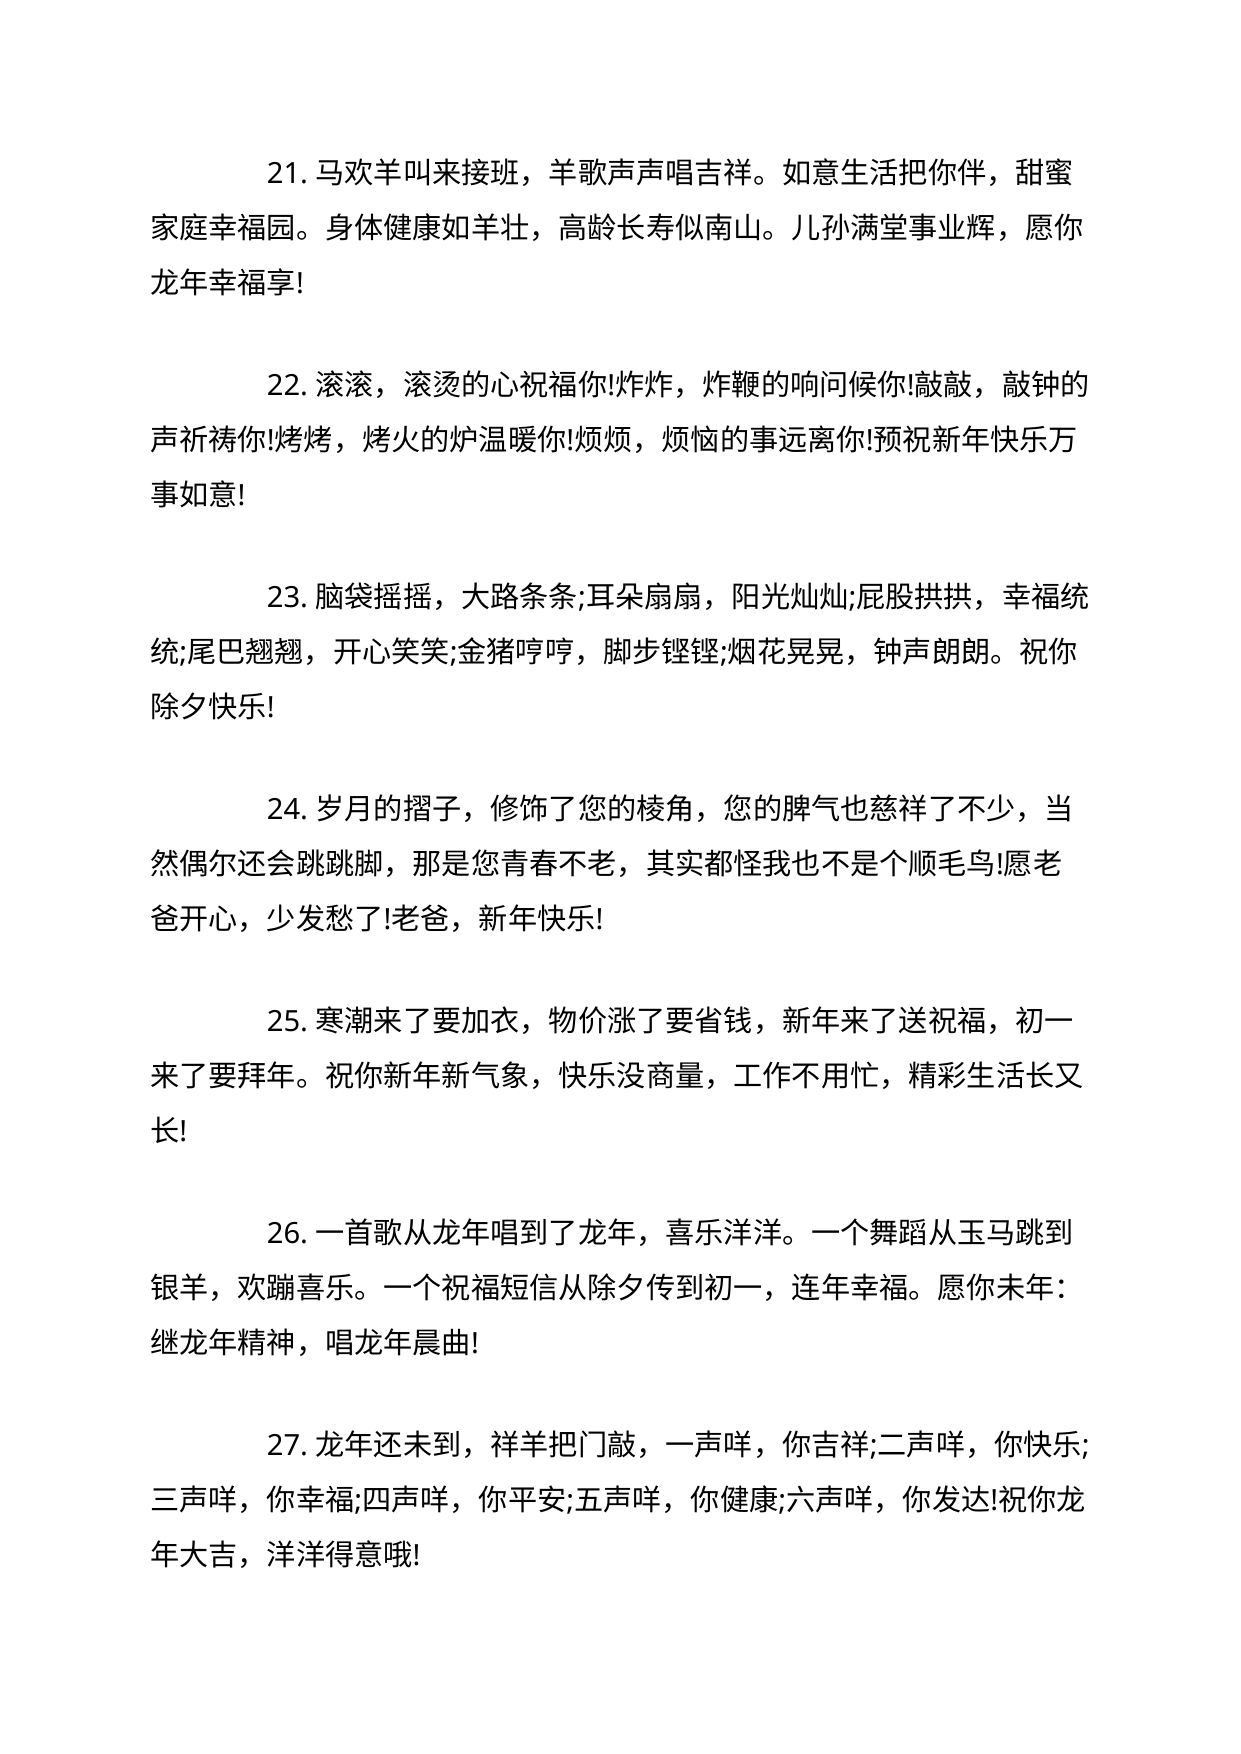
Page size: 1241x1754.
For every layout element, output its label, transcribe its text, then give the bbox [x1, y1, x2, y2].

text 22. 滚滚，滚烫的心祝福你!炸炸，炸鞭的响问候你!敲敲，敲钟的声祈祷你!烤烤，烤火的炉温暖你!烦烦，烦恼的事远离你!预祝新年快乐万事如意! [150, 362, 1090, 514]
text 26. 一首歌从龙年唱到了龙年，喜乐洋洋。一个舞蹈从玉马跳到银羊，欢蹦喜乐。一个祝福短信从除夕传到初一，连年幸福。愿你未年：继龙年精神，唱龙年晨曲! [150, 1210, 1090, 1362]
text 25. 寒潮来了要加衣，物价涨了要省钱，新年来了送祝福，初一来了要拜年。祝你新年新气象，快乐没商量，工作不用忙，精彩生活长又长! [150, 998, 1090, 1150]
text 27. 龙年还未到，祥羊把门敲，一声咩，你吉祥;二声咩，你快乐;三声咩，你幸福;四声咩，你平安;五声咩，你健康;六声咩，你发达!祝你龙年大吉，洋洋得意哦! [150, 1422, 1090, 1574]
text 21. 马欢羊叫来接班，羊歌声声唱吉祥。如意生活把你伴，甜蜜家庭幸福园。身体健康如羊壮，高龄长寿似南山。儿孙满堂事业辉，愿你龙年幸福享! [150, 150, 1090, 302]
text 23. 脑袋摇摇，大路条条;耳朵扇扇，阳光灿灿;屁股拱拱，幸福统统;尾巴翘翘，开心笑笑;金猪哼哼，脚步铿铿;烟花晃晃，钟声朗朗。祝你除夕快乐! [150, 574, 1090, 726]
text 24. 岁月的摺子，修饰了您的棱角，您的脾气也慈祥了不少，当然偶尔还会跳跳脚，那是您青春不老，其实都怪我也不是个顺毛鸟!愿老爸开心，少发愁了!老爸，新年快乐! [150, 786, 1090, 938]
